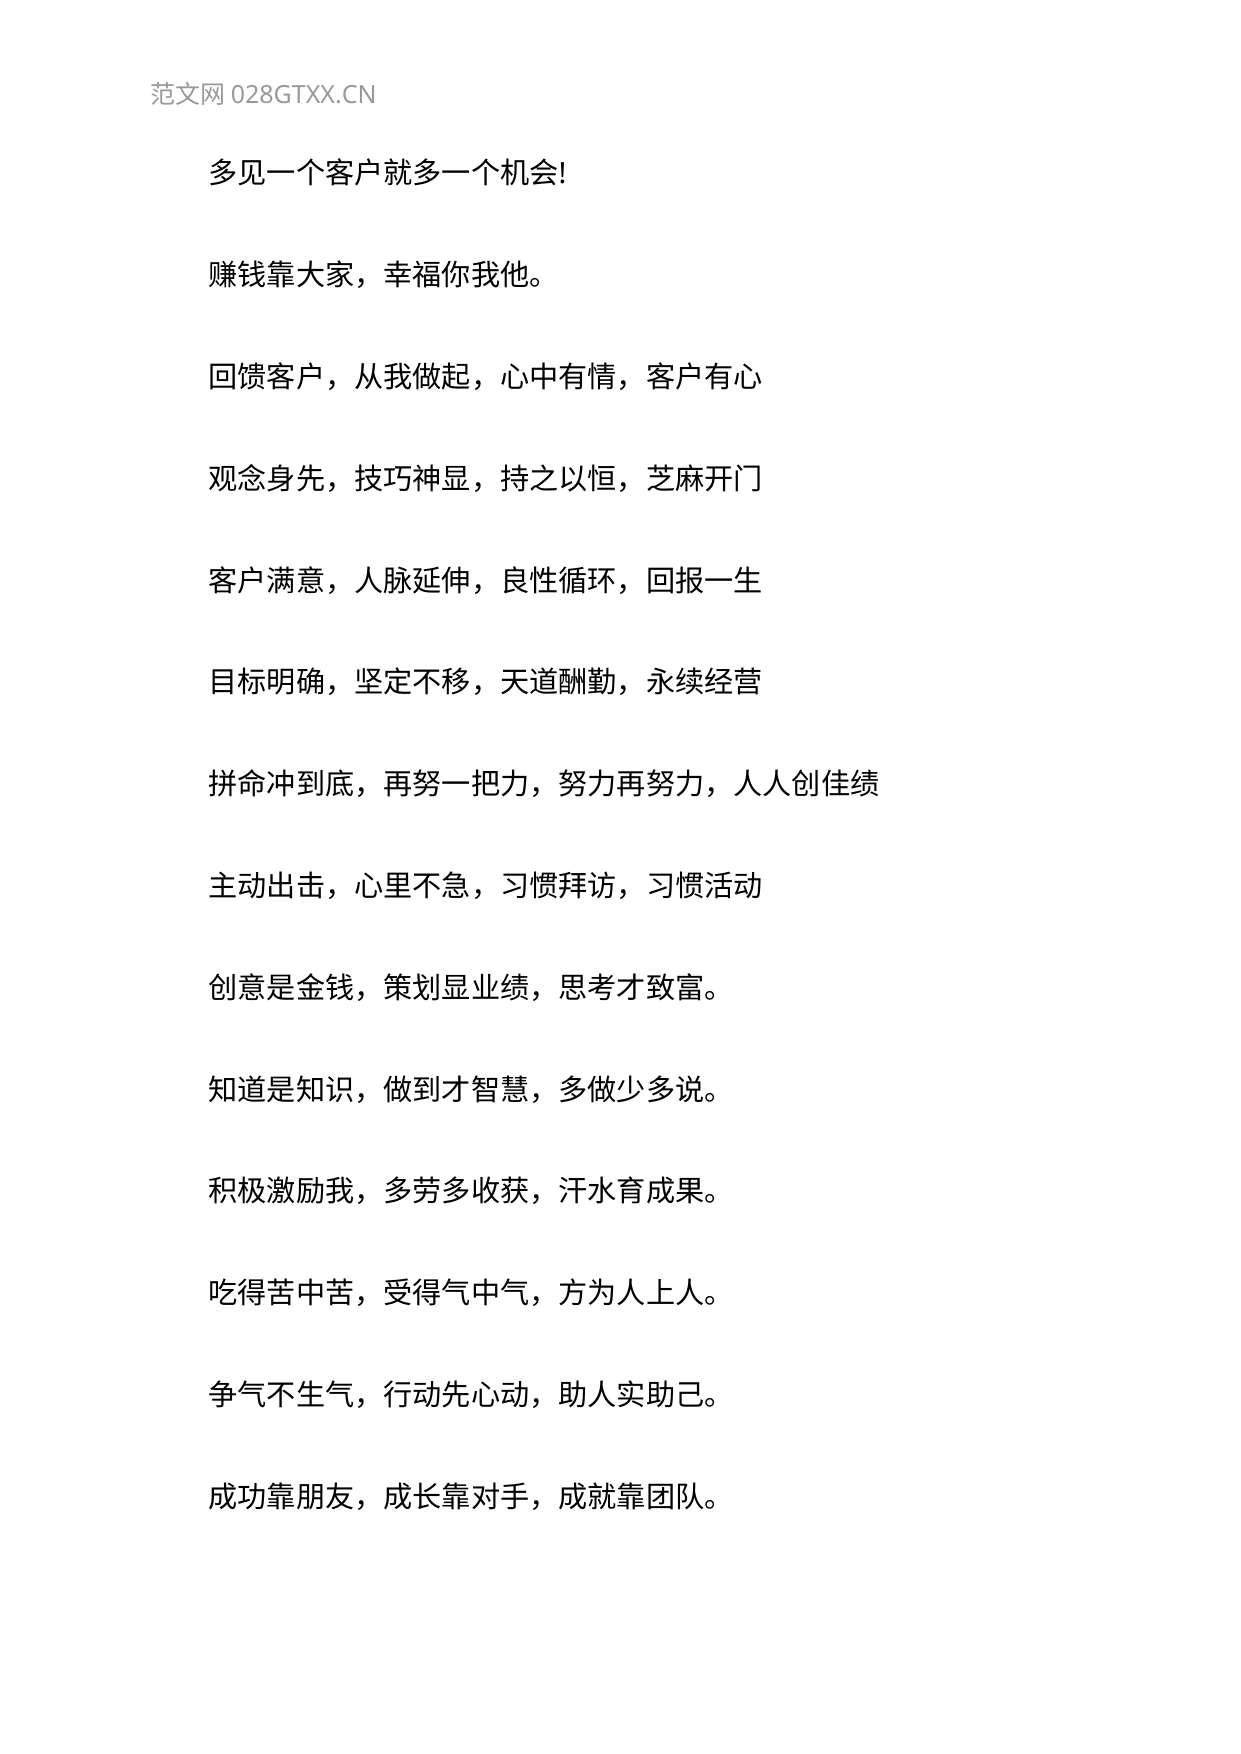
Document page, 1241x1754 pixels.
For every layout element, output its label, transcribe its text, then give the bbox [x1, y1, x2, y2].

text 拼命冲到底，再努一把力，努力再努力，人人创佳绩 [150, 761, 1090, 803]
text 积极激励我，多劳多收获，汗水育成果。 [150, 1168, 1090, 1210]
text 创意是金钱，策划显业绩，思考才致富。 [150, 964, 1090, 1007]
text 赚钱靠大家，幸福你我他。 [150, 252, 1090, 294]
text 知道是知识，做到才智慧，多做少多说。 [150, 1066, 1090, 1108]
text 多见一个客户就多一个机会! [150, 150, 1090, 192]
text 客户满意，人脉延伸，良性循环，回报一生 [150, 557, 1090, 599]
text 回馈客户，从我做起，心中有情，客户有心 [150, 354, 1090, 396]
text 争气不生气，行动先心动，助人实助己。 [150, 1371, 1090, 1414]
text 吃得苦中苦，受得气中气，方为人上人。 [150, 1270, 1090, 1312]
text 观念身先，技巧神显，持之以恒，芝麻开门 [150, 456, 1090, 498]
text 成功靠朋友，成长靠对手，成就靠团队。 [150, 1473, 1090, 1516]
text 主动出击，心里不急，习惯拜访，习惯活动 [150, 863, 1090, 905]
text 目标明确，坚定不移，天道酬勤，永续经营 [150, 659, 1090, 701]
